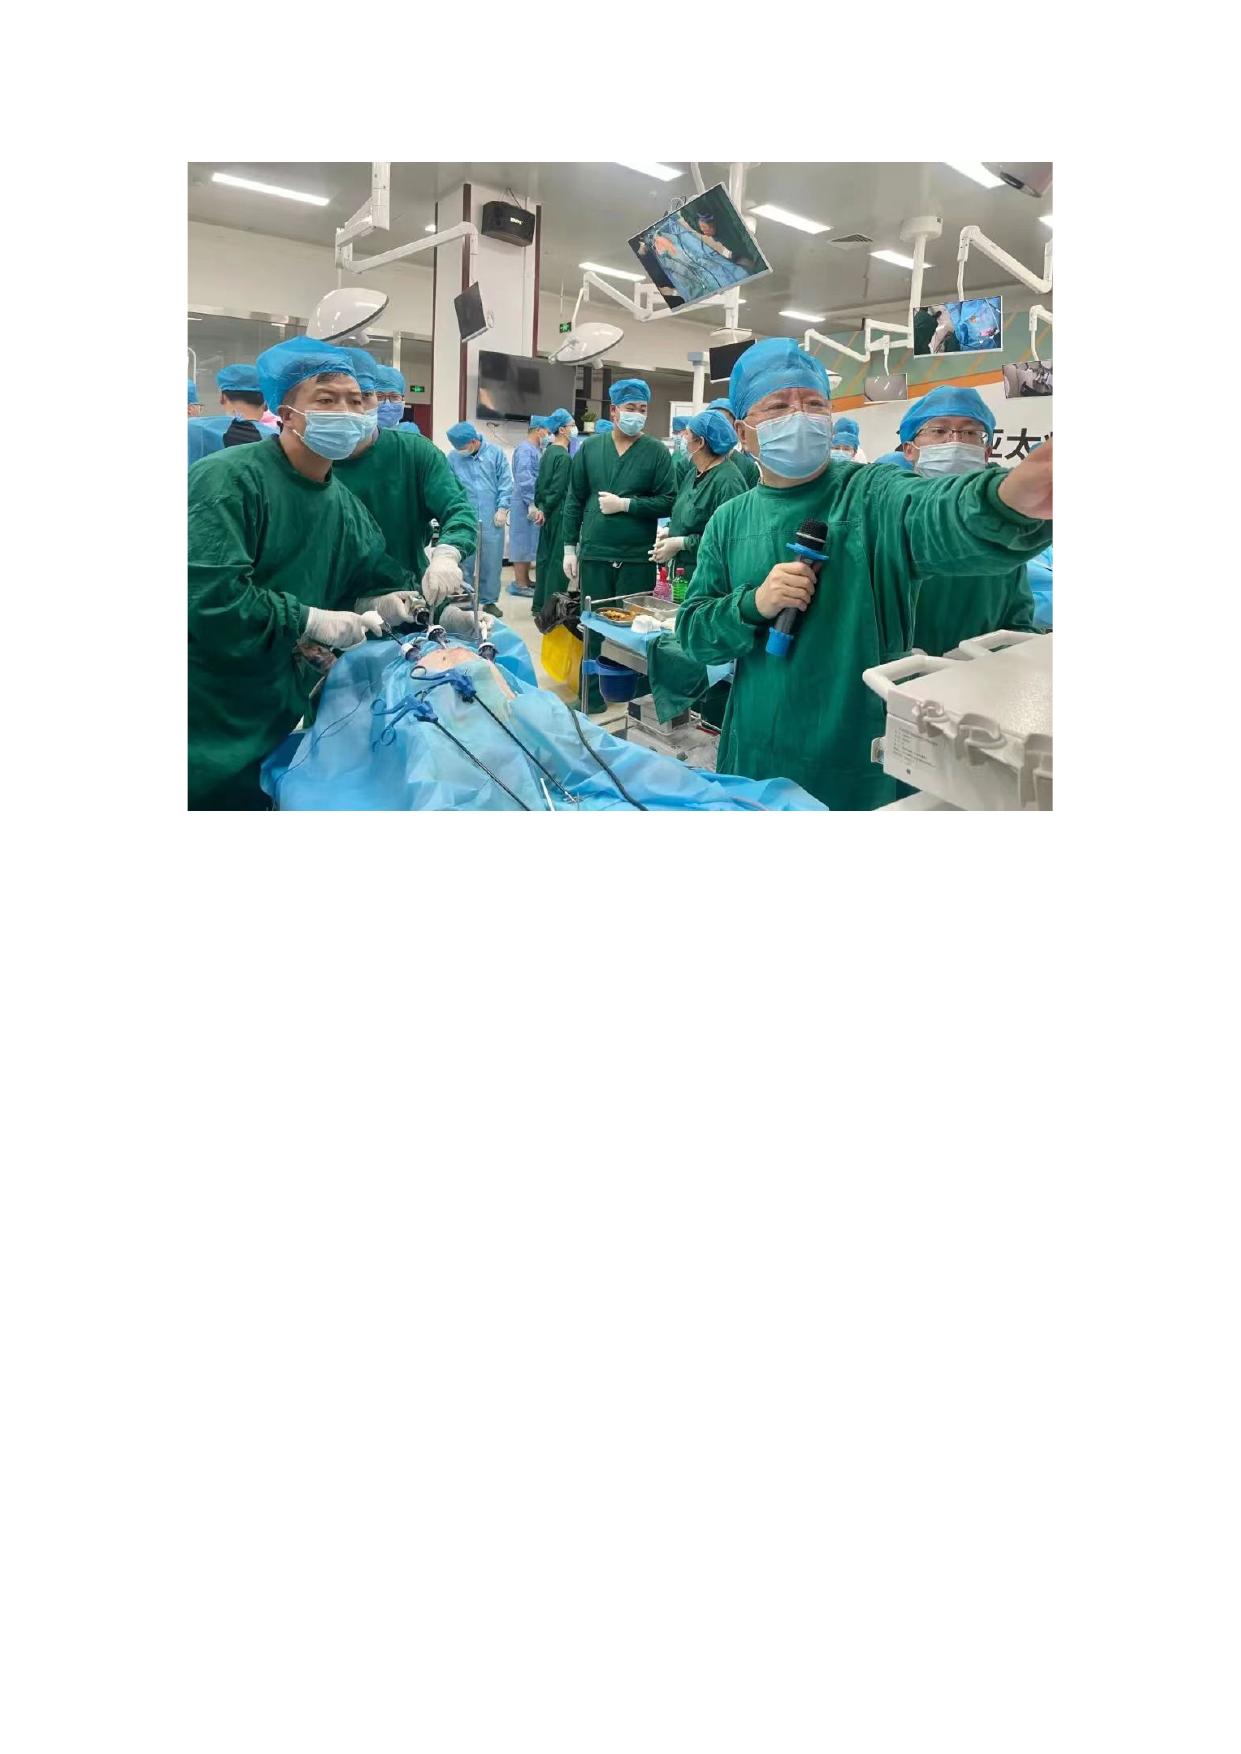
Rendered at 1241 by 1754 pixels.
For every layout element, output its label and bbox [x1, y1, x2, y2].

picture [187, 162, 1053, 811]
